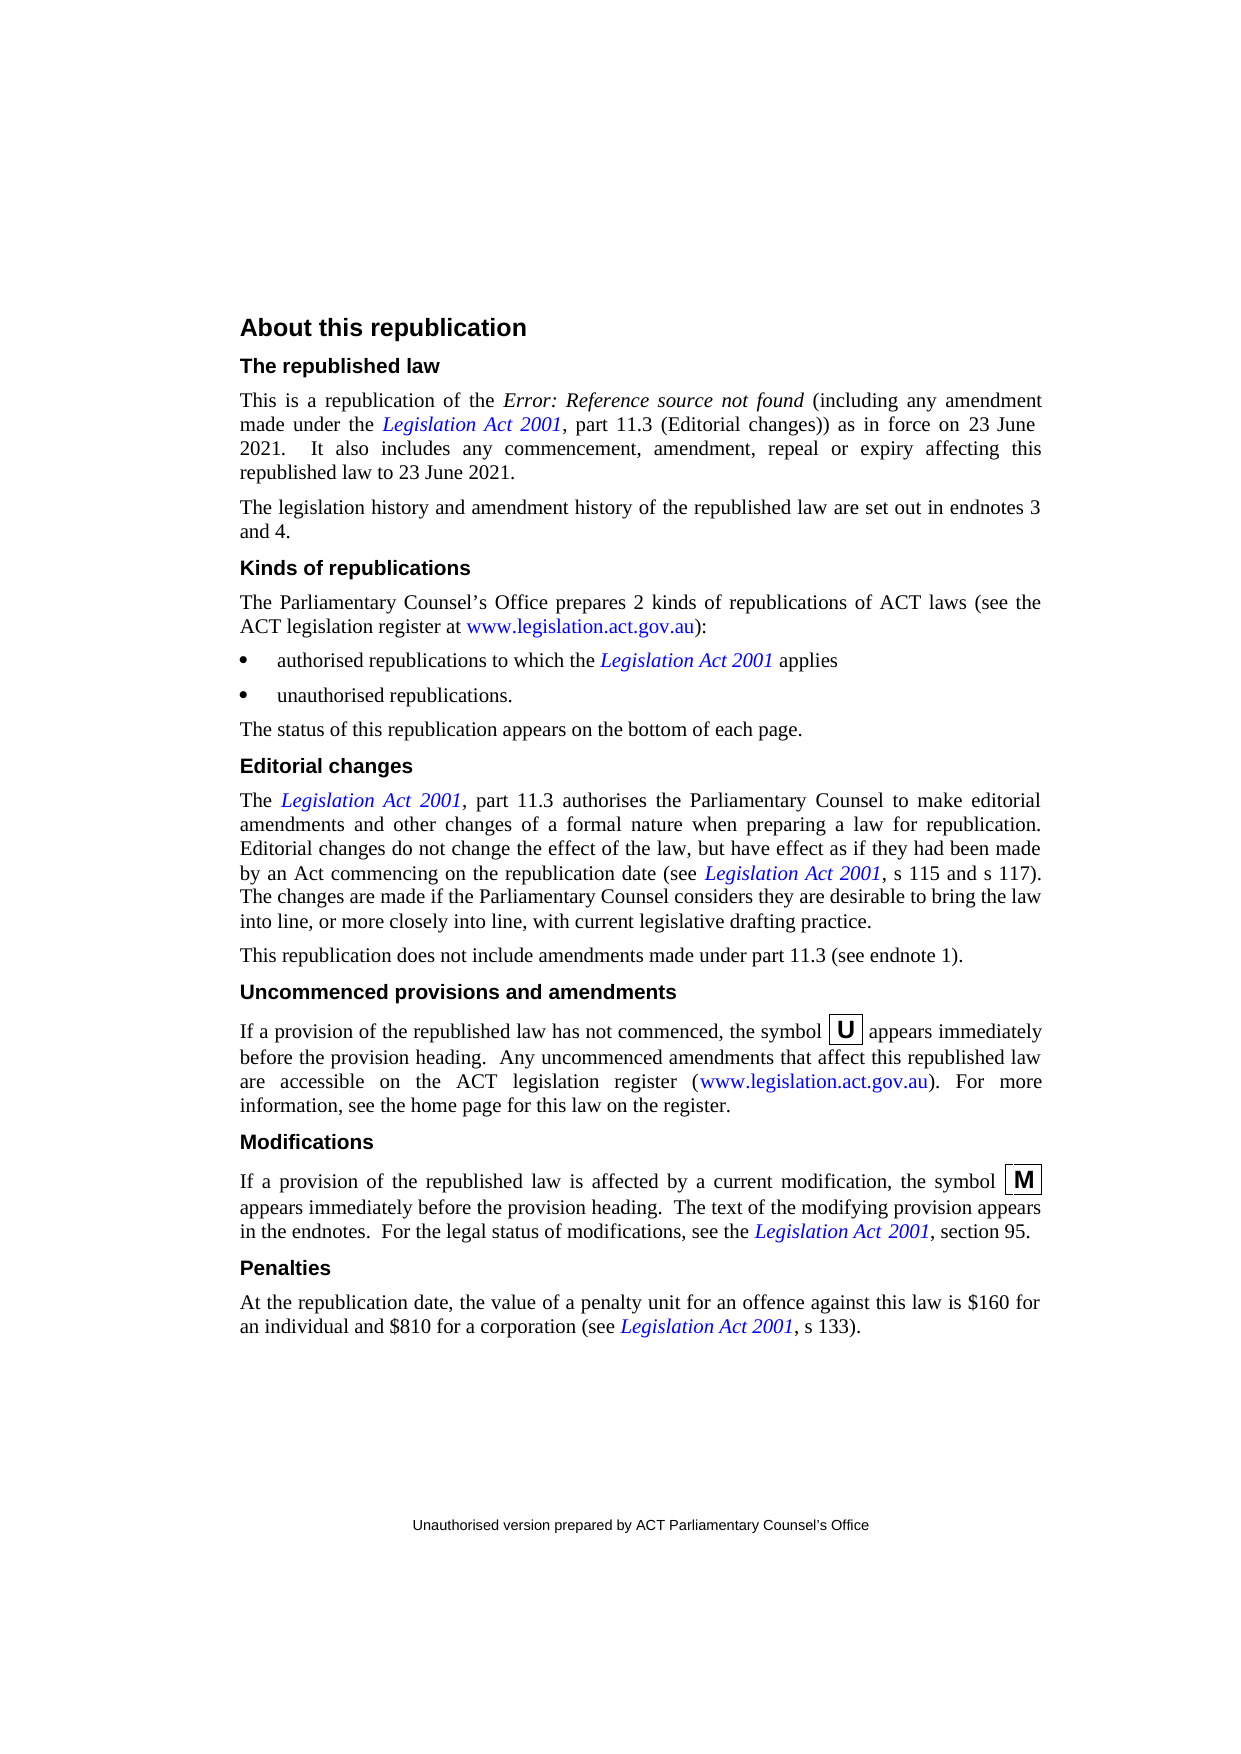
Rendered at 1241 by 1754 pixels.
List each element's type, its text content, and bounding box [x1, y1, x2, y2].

text The Legislation Act 2001, part 11.3 authorises the Parliamentary Counsel to make editorial amendments and other changes of a formal nature when preparing a law for republication. Editorial changes do not change the effect of the law, but have effect as if they had been made by an Act commencing on the republication date (see Legislation Act 2001, s 115 and s 117). The changes are made if the Parliamentary Counsel considers they are desirable to bring the law into line, or more closely into line, with current legislative drafting practice. [239, 788, 1042, 933]
text unauthorised republications. [239, 683, 1042, 707]
text authorised republications to which the Legislation Act 2001 applies [239, 648, 1042, 672]
text The Parliamentary Counsel’s Office prepares 2 kinds of republications of ACT laws (see the ACT legislation register at www.legislation.act.gov.au): [239, 590, 1042, 638]
text This republication does not include amendments made under part 11.3 (see endnote 1). [239, 943, 1042, 967]
text The legislation history and amendment history of the republished law are set out in endnotes 3 and 4. [239, 495, 1042, 543]
text The status of this republication appears on the bottom of each page. [239, 717, 1042, 741]
text Penalties [239, 1255, 1042, 1279]
text Editorial changes [239, 754, 1042, 778]
text Kinds of republications [239, 555, 1042, 579]
text Modifications [239, 1129, 1042, 1153]
text This is a republication of the Controlled Sports Act 2019 (including any amendment made under the Legislation Act 2001, part 11.3 (Editorial changes)) as in force on 23 June 2021. It also includes any commencement, amendment, repeal or expiry affecting this republished law to 23 June 2021. [239, 388, 1042, 484]
subtitle About this republication [239, 312, 1042, 341]
text If a provision of the republished law is affected by a current modification, the symbol M appears immediately before the provision heading. The text of the modifying provision appears in the endnotes. For the legal status of modifications, see the Legislation Act 2001, section 95. [239, 1164, 1042, 1243]
text At the republication date, the value of a penalty unit for an offence against this law is $160 for an individual and $810 for a corporation (see Legislation Act 2001, s 133). [239, 1290, 1042, 1338]
text The republished law [239, 354, 1042, 378]
text If a provision of the republished law has not commenced, the symbol U appears immediately before the provision heading. Any uncommenced amendments that affect this republished law are accessible on the ACT legislation register (www.legislation.act.gov.au). For more information, see the home page for this law on the register. [239, 1014, 1042, 1117]
text Uncommenced provisions and amendments [239, 979, 1042, 1003]
